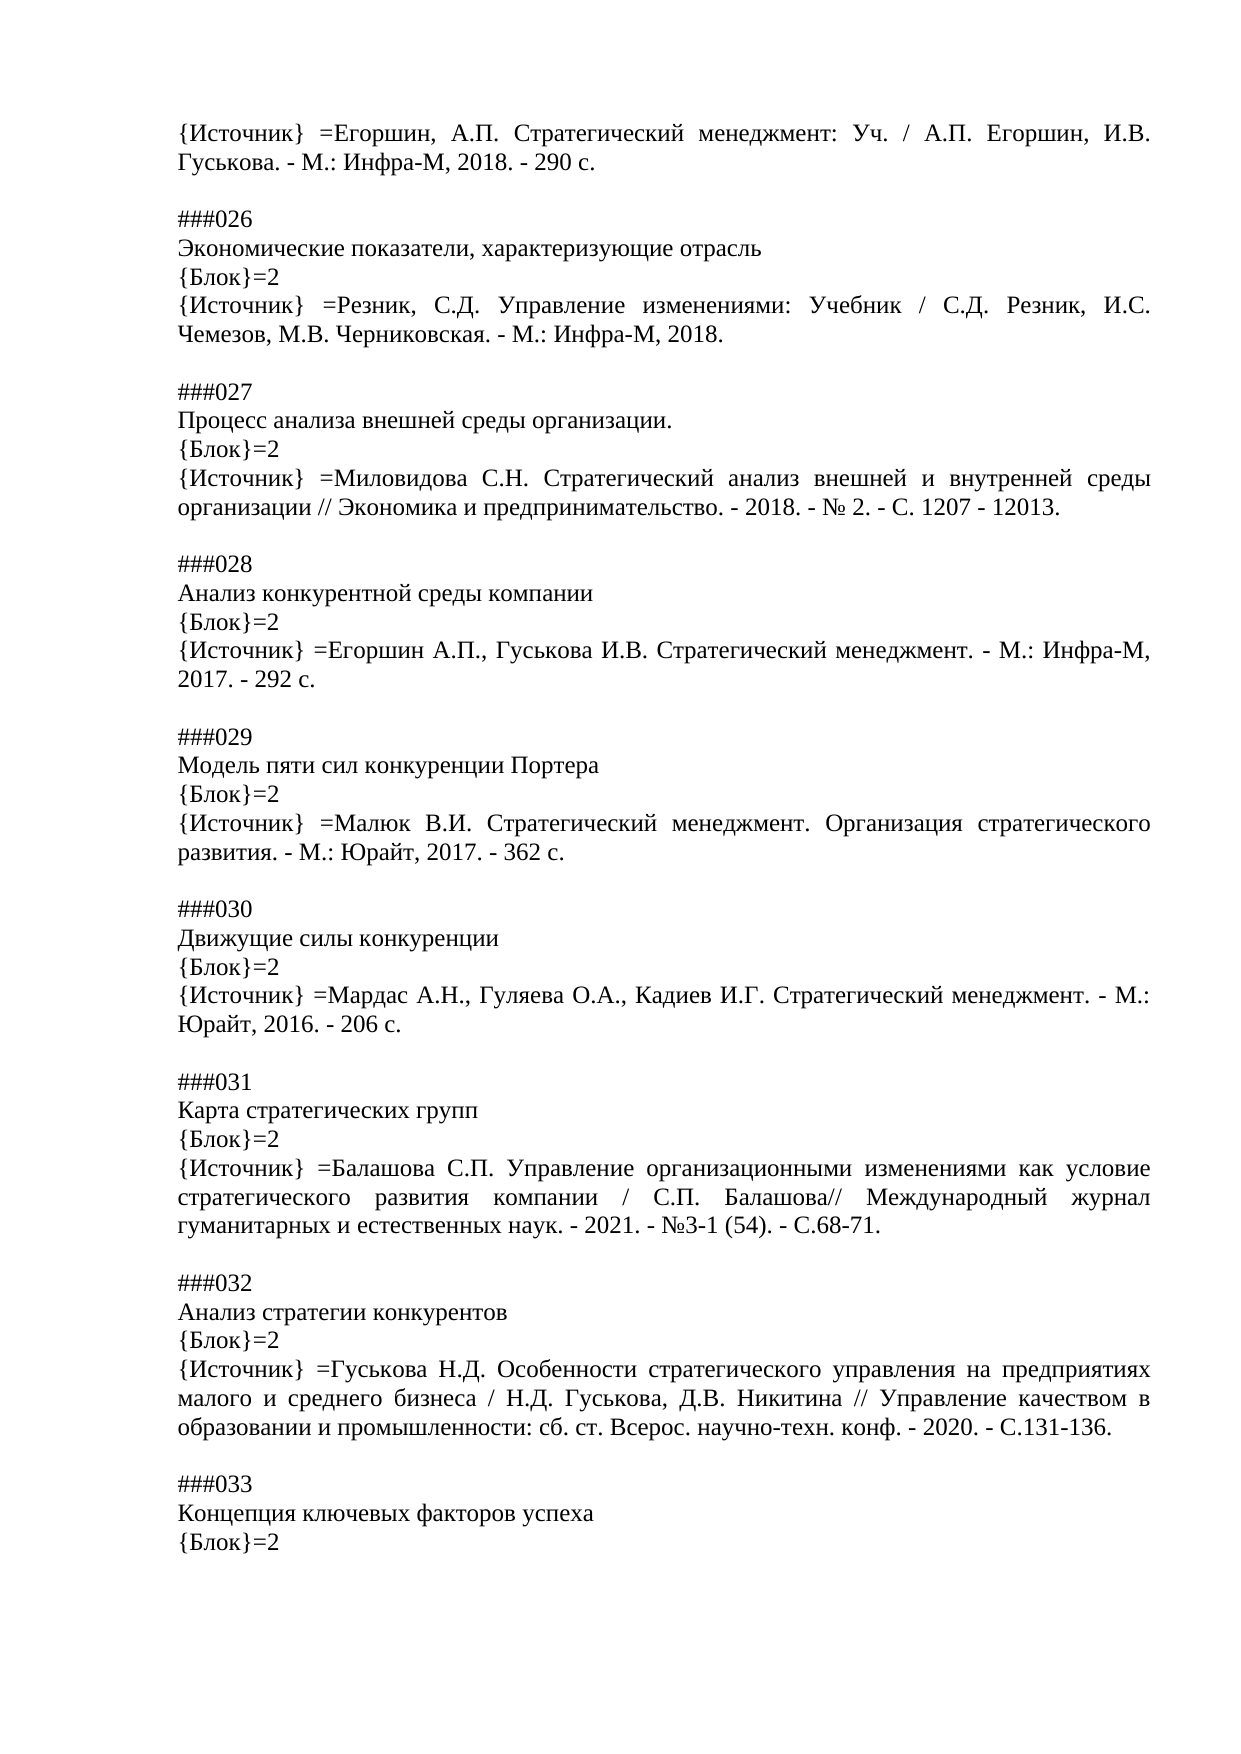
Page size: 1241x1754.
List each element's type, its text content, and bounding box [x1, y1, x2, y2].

text Анализ стратегии конкурентов [177, 1297, 1152, 1326]
text Анализ конкурентной среды компании [177, 578, 1152, 607]
text ###028 [177, 549, 1152, 578]
text {Источник} =Малюк В.И. Стратегический менеджмент. Организация стратегического развития. - М.: Юрайт, 2017. - 362 с. [177, 808, 1152, 866]
text {Блок}=2 [177, 1326, 1152, 1354]
text {Источник} =Егоршин, А.П. Стратегический менеджмент: Уч. / А.П. Егоршин, И.В. Гуськова. - М.: Инфра-М, 2018. - 290 с. [177, 118, 1152, 176]
text ###026 [177, 204, 1152, 233]
text {Блок}=2 [177, 1527, 1152, 1556]
text Процесс анализа внешней среды организации. [177, 406, 1152, 434]
text Движущие силы конкуренции [177, 923, 1152, 952]
text {Источник} =Егоршин А.П., Гуськова И.В. Стратегический менеджмент. - М.: Инфра-М, 2017. - 292 с. [177, 636, 1152, 693]
text Карта стратегических групп [177, 1096, 1152, 1124]
text {Блок}=2 [177, 952, 1152, 981]
text {Блок}=2 [177, 1124, 1152, 1153]
text {Источник} =Балашова С.П. Управление организационными изменениями как условие стратегического развития компании / С.П. Балашова// Международный журнал гуманитарных и естественных наук. - 2021. - №3-1 (54). - С.68-71. [177, 1153, 1152, 1239]
text {Источник} =Мардас А.Н., Гуляева О.А., Кадиев И.Г. Стратегический менеджмент. - М.: Юрайт, 2016. - 206 с. [177, 981, 1152, 1038]
text ###029 [177, 722, 1152, 751]
text Концепция ключевых факторов успеха [177, 1498, 1152, 1527]
text ###027 [177, 377, 1152, 406]
text Модель пяти сил конкуренции Портера [177, 751, 1152, 779]
text {Блок}=2 [177, 434, 1152, 463]
text Экономические показатели, характеризующие отрасль [177, 233, 1152, 262]
text ###030 [177, 894, 1152, 923]
text ###032 [177, 1268, 1152, 1297]
text {Источник} =Гуськова Н.Д. Особенности стратегического управления на предприятиях малого и среднего бизнеса / Н.Д. Гуськова, Д.В. Никитина // Управление качеством в образовании и промышленности: сб. ст. Всерос. научно-техн. конф. - 2020. - С.131-136. [177, 1354, 1152, 1441]
text {Блок}=2 [177, 779, 1152, 808]
text ###033 [177, 1469, 1152, 1498]
text {Блок}=2 [177, 607, 1152, 636]
text {Источник} =Резник, С.Д. Управление изменениями: Учебник / С.Д. Резник, И.С. Чемезов, М.В. Черниковская. - М.: Инфра-М, 2018. [177, 291, 1152, 348]
text {Источник} =Миловидова С.Н. Стратегический анализ внешней и внутренней среды организации // Экономика и предпринимательство. - 2018. - № 2. - С. 1207 - 12013. [177, 463, 1152, 521]
text ###031 [177, 1067, 1152, 1096]
text {Блок}=2 [177, 262, 1152, 291]
